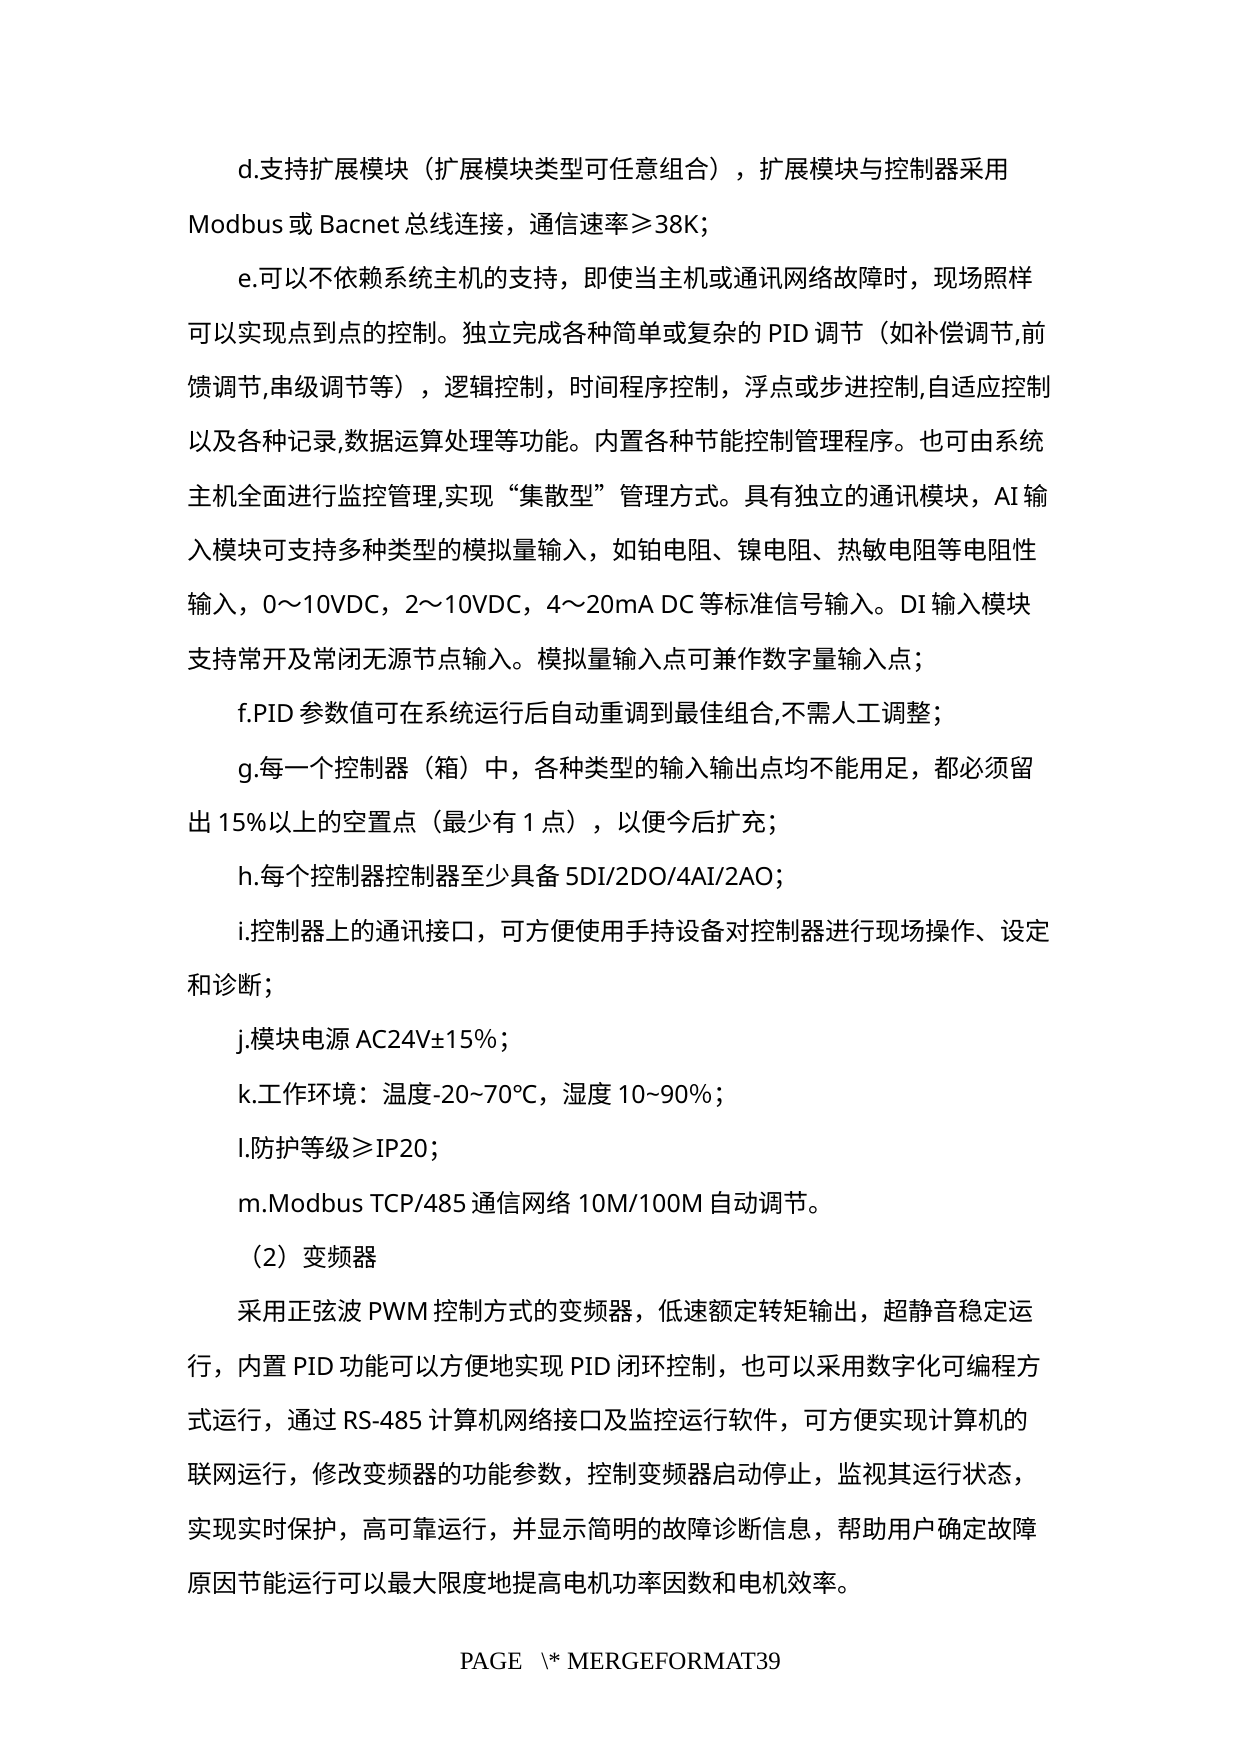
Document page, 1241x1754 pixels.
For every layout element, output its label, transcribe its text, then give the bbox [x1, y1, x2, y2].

text e.可以不依赖系统主机的支持，即使当主机或通讯网络故障时，现场照样可以实现点到点的控制。独立完成各种简单或复杂的PID调节（如补偿调节,前馈调节,串级调节等），逻辑控制，时间程序控制，浮点或步进控制,自适应控制以及各种记录,数据运算处理等功能。内置各种节能控制管理程序。也可由系统主机全面进行监控管理,实现“集散型”管理方式。具有独立的通讯模块，AI输入模块可支持多种类型的模拟量输入，如铂电阻、镍电阻、热敏电阻等电阻性输入，0～10VDC，2～10VDC，4～20mA DC等标准信号输入。DI输入模块支持常开及常闭无源节点输入。模拟量输入点可兼作数字量输入点； [187, 259, 1053, 676]
text g.每一个控制器（箱）中，各种类型的输入输出点均不能用足，都必须留出15%以上的空置点（最少有1点），以便今后扩充； [187, 748, 1053, 839]
text j.模块电源AC24V±15％； [187, 1020, 1053, 1056]
text k.工作环境：温度-20~70℃，湿度10~90％； [187, 1074, 1053, 1111]
text （2）变频器 [187, 1237, 1053, 1274]
text m.Modbus TCP/485通信网络 10M/100M自动调节。 [187, 1183, 1053, 1219]
text d.支持扩展模块（扩展模块类型可任意组合），扩展模块与控制器采用Modbus或Bacnet总线连接，通信速率≥38K； [187, 150, 1053, 241]
text f.PID参数值可在系统运行后自动重调到最佳组合,不需人工调整； [187, 694, 1053, 730]
text h.每个控制器控制器至少具备5DI/2DO/4AI/2AO； [187, 857, 1053, 893]
text l.防护等级≥IP20； [187, 1129, 1053, 1165]
text 采用正弦波PWM控制方式的变频器，低速额定转矩输出，超静音稳定运行，内置PID功能可以方便地实现PID闭环控制，也可以采用数字化可编程方式运行，通过RS-485计算机网络接口及监控运行软件，可方便实现计算机的联网运行，修改变频器的功能参数，控制变频器启动停止，监视其运行状态，实现实时保护，高可靠运行，并显示简明的故障诊断信息，帮助用户确定故障原因节能运行可以最大限度地提高电机功率因数和电机效率。 [187, 1292, 1053, 1600]
text i.控制器上的通讯接口，可方便使用手持设备对控制器进行现场操作、设定和诊断； [187, 911, 1053, 1002]
